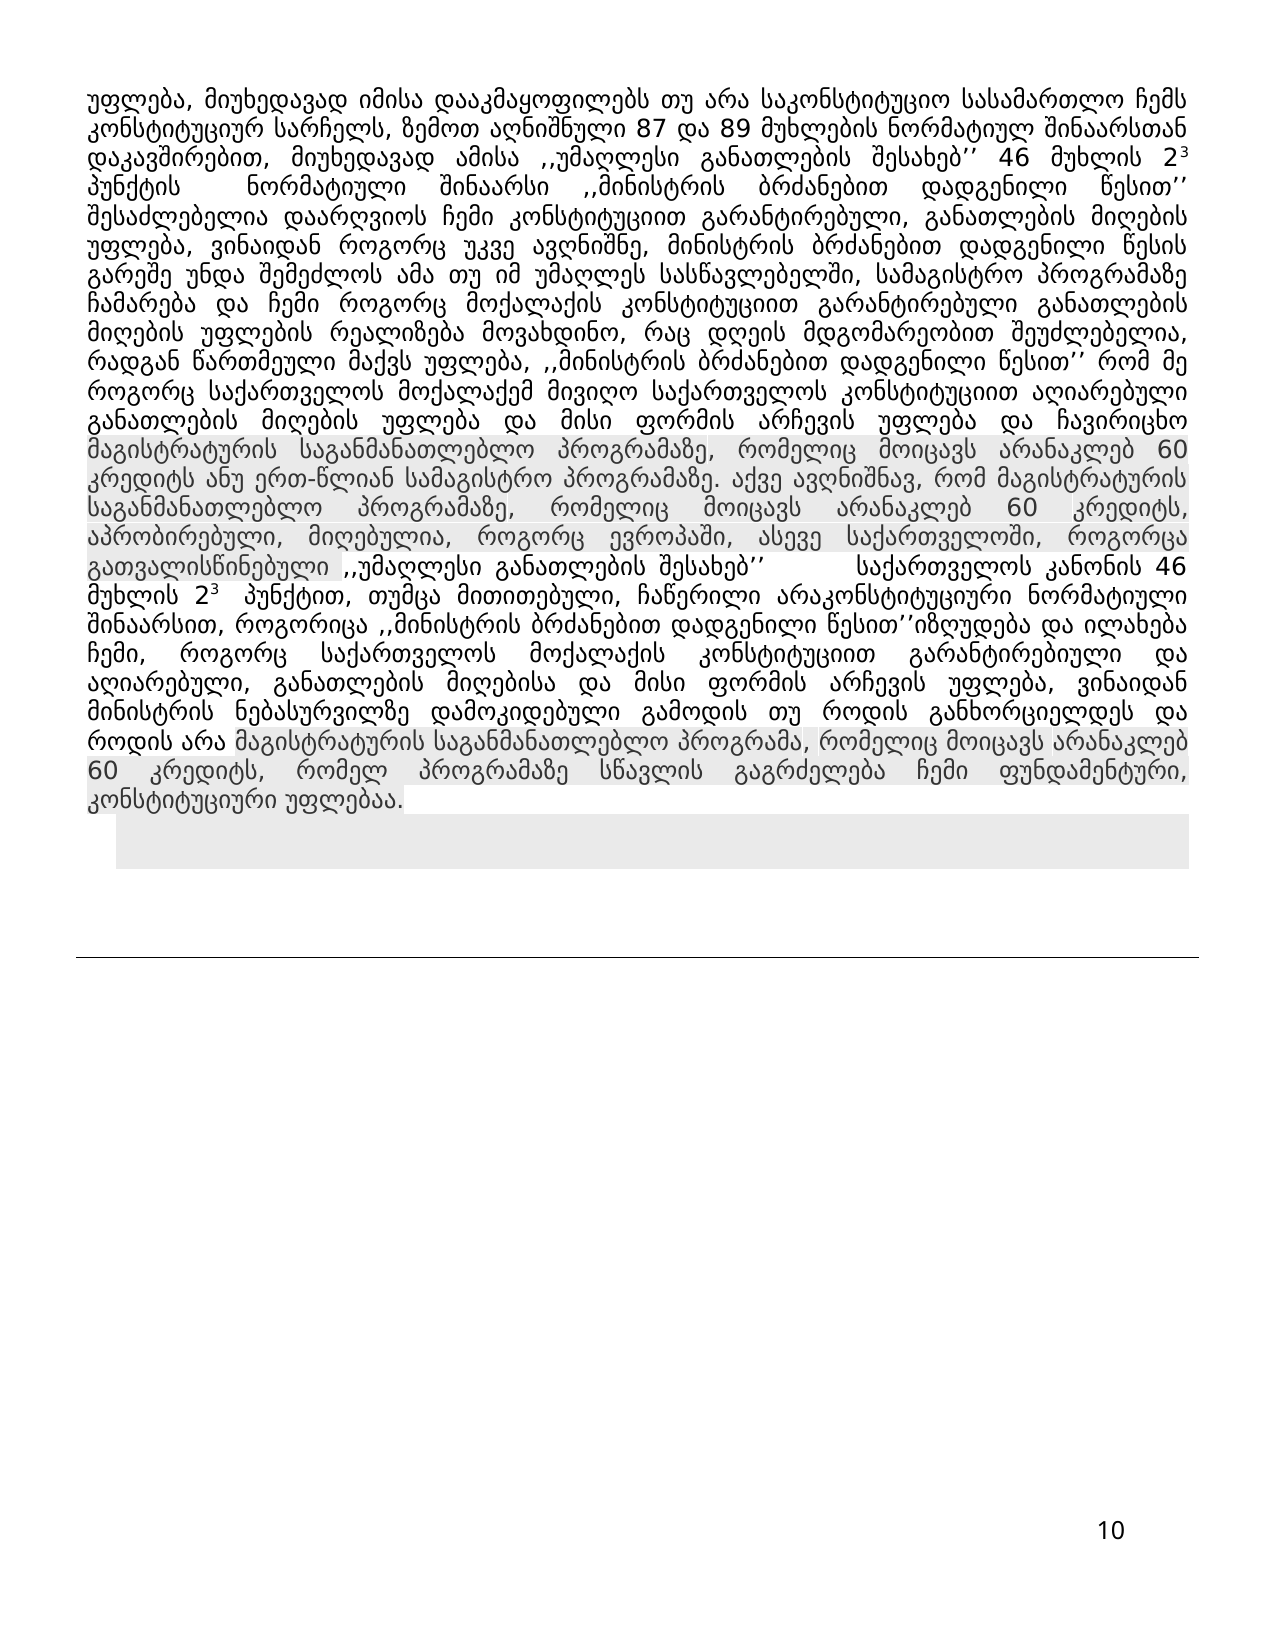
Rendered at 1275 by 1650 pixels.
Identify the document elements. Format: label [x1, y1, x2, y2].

table_header [76, 85, 1199, 957]
